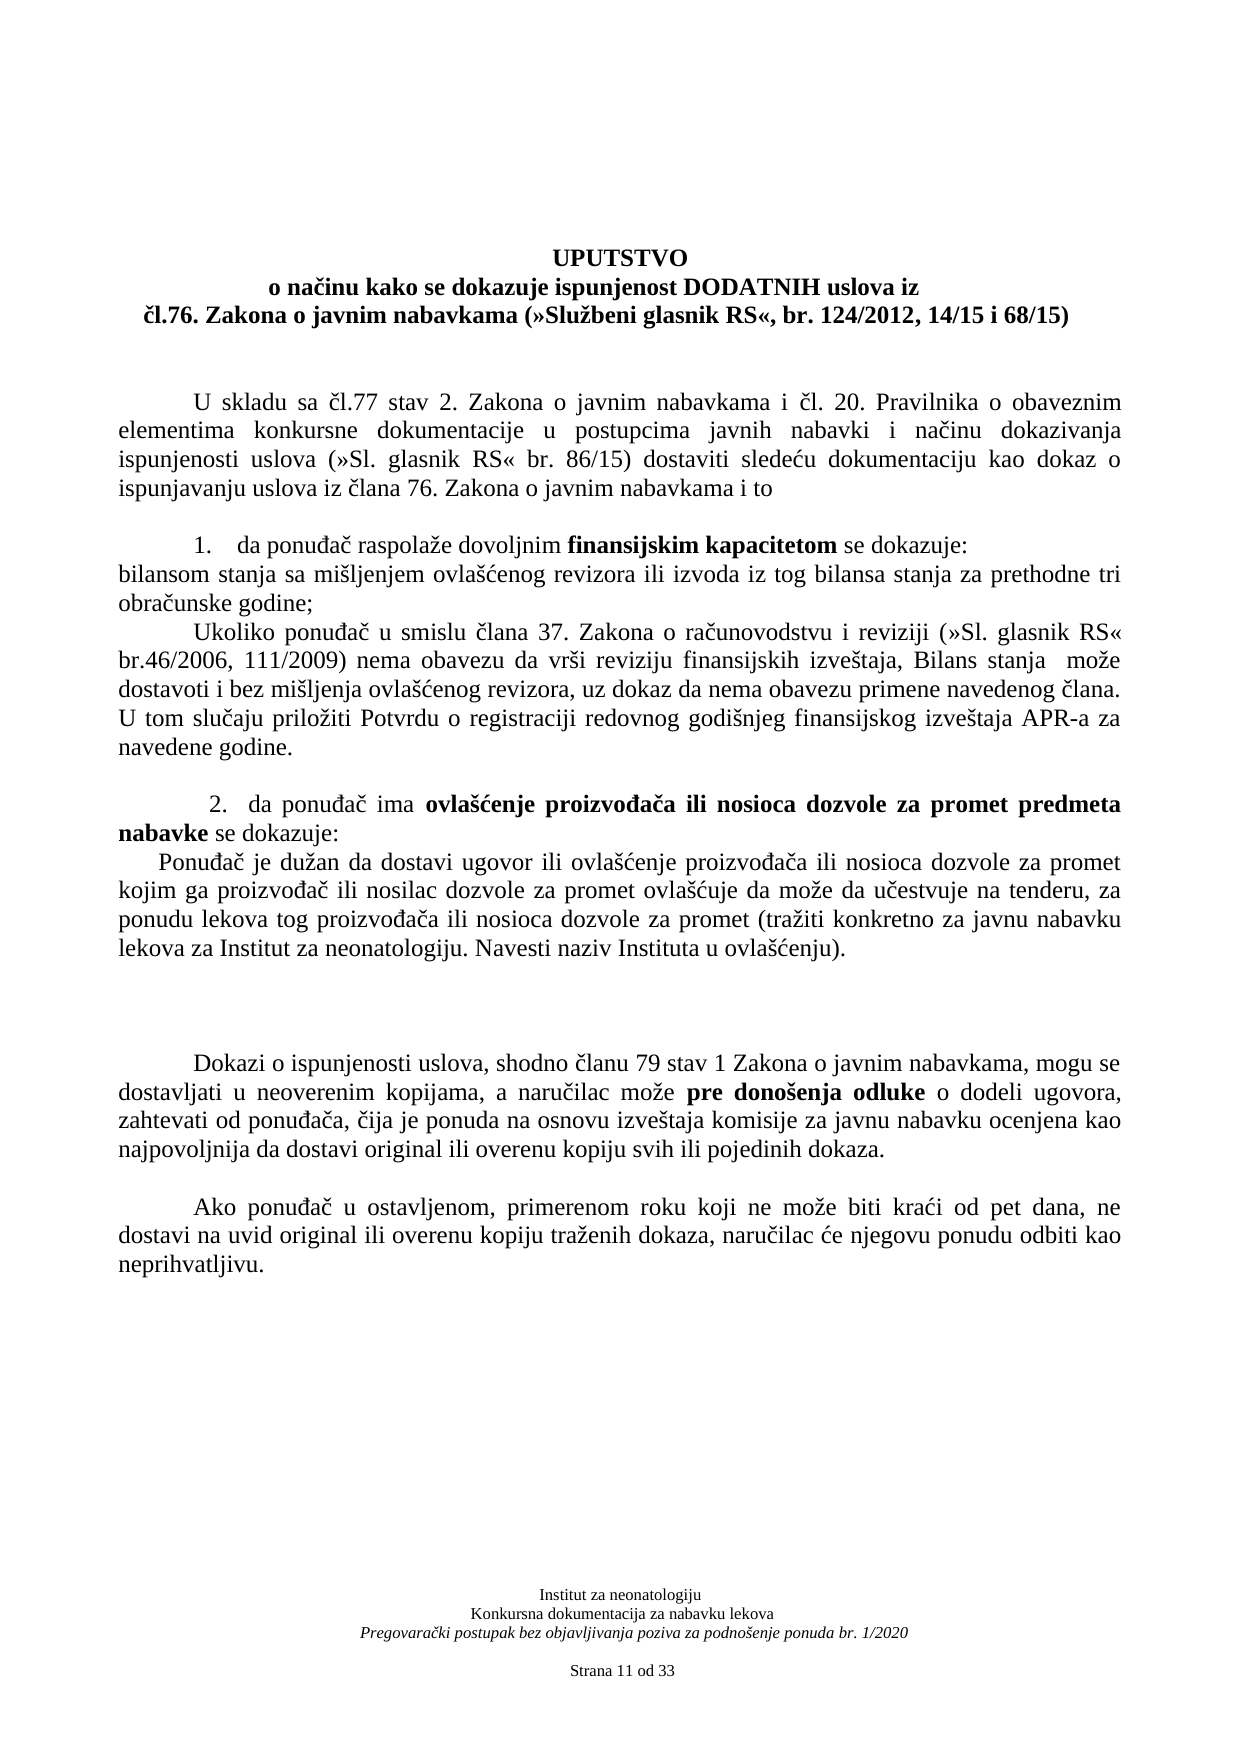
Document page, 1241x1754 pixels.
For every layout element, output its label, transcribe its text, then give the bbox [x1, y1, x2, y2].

text čl.76. Zakona o javnim nabavkama (»Službeni glasnik RS«, br. 124/2012, 14/15 i 68/15) [118, 301, 1122, 329]
list Ponuđač je dužan da dostavi ugovor ili ovlašćenje proizvođača ili nosioca dozvole za promet kojim ga proizvođač ili nosilac dozvole za promet ovlašćuje da može da učestvuje na tenderu, za ponudu lekova tog proizvođača ili nosioca dozvole za promet (tražiti konkretno za javnu nabavku lekova za Institut za neonatologiju. Navesti naziv Instituta u ovlašćenju). [118, 847, 1122, 962]
text o načinu kako se dokazuje ispunjenost DODATNIH uslova iz [268, 272, 1122, 301]
text Dokazi o ispunjenosti uslova, shodno članu 79 stav 1 Zakona o javnim nabavkama, mogu se dostavljati u neoverenim kopijama, a naručilac može pre donošenja odluke o dodeli ugovora, zahtevati od ponuđača, čija je ponuda na osnovu izveštaja komisije za javnu nabavku ocenjena kao najpovoljnija da dostavi original ili overenu kopiju svih ili pojedinih dokaza. [118, 1048, 1122, 1163]
text Ukoliko ponuđač u smislu člana 37. Zakona o računovodstvu i reviziji (»Sl. glasnik RS« br.46/2006, 111/2009) nema obavezu da vrši reviziju finansijskih izveštaja, Bilans stanja može dostavoti i bez mišljenja ovlašćenog revizora, uz dokaz da nema obavezu primene navedenog člana. U tom slučaju priložiti Potvrdu o registraciji redovnog godišnjeg finansijskog izveštaja APR-a za navedene godine. [118, 617, 1122, 761]
text UPUTSTVO [118, 243, 1122, 272]
text Ako ponuđač u ostavljenom, primerenom roku koji ne može biti kraći od pet dana, ne dostavi na uvid original ili overenu kopiju traženih dokaza, naručilac će njegovu ponudu odbiti kao neprihvatljivu. [118, 1192, 1122, 1278]
list da ponuđač raspolaže dovoljnim finansijskim kapacitetom se dokazuje: [193, 531, 1122, 559]
list 2. da ponuđač ima ovlašćenje proizvođača ili nosioca dozvole za promet predmeta nabavke se dokazuje: [118, 789, 1122, 847]
text U skladu sa čl.77 stav 2. Zakona o javnim nabavkama i čl. 20. Pravilnika o obaveznim elementima konkursne dokumentacije u postupcima javnih nabavki i načinu dokazivanja ispunjenosti uslova (»Sl. glasnik RS« br. 86/15) dostaviti sledeću dokumentaciju kao dokaz o ispunjavanju uslova iz člana 76. Zakona o javnim nabavkama i to [118, 387, 1122, 502]
text bilansom stanja sa mišljenjem ovlašćenog revizora ili izvoda iz tog bilansa stanja za prethodne tri obračunske godine; [118, 559, 1122, 617]
